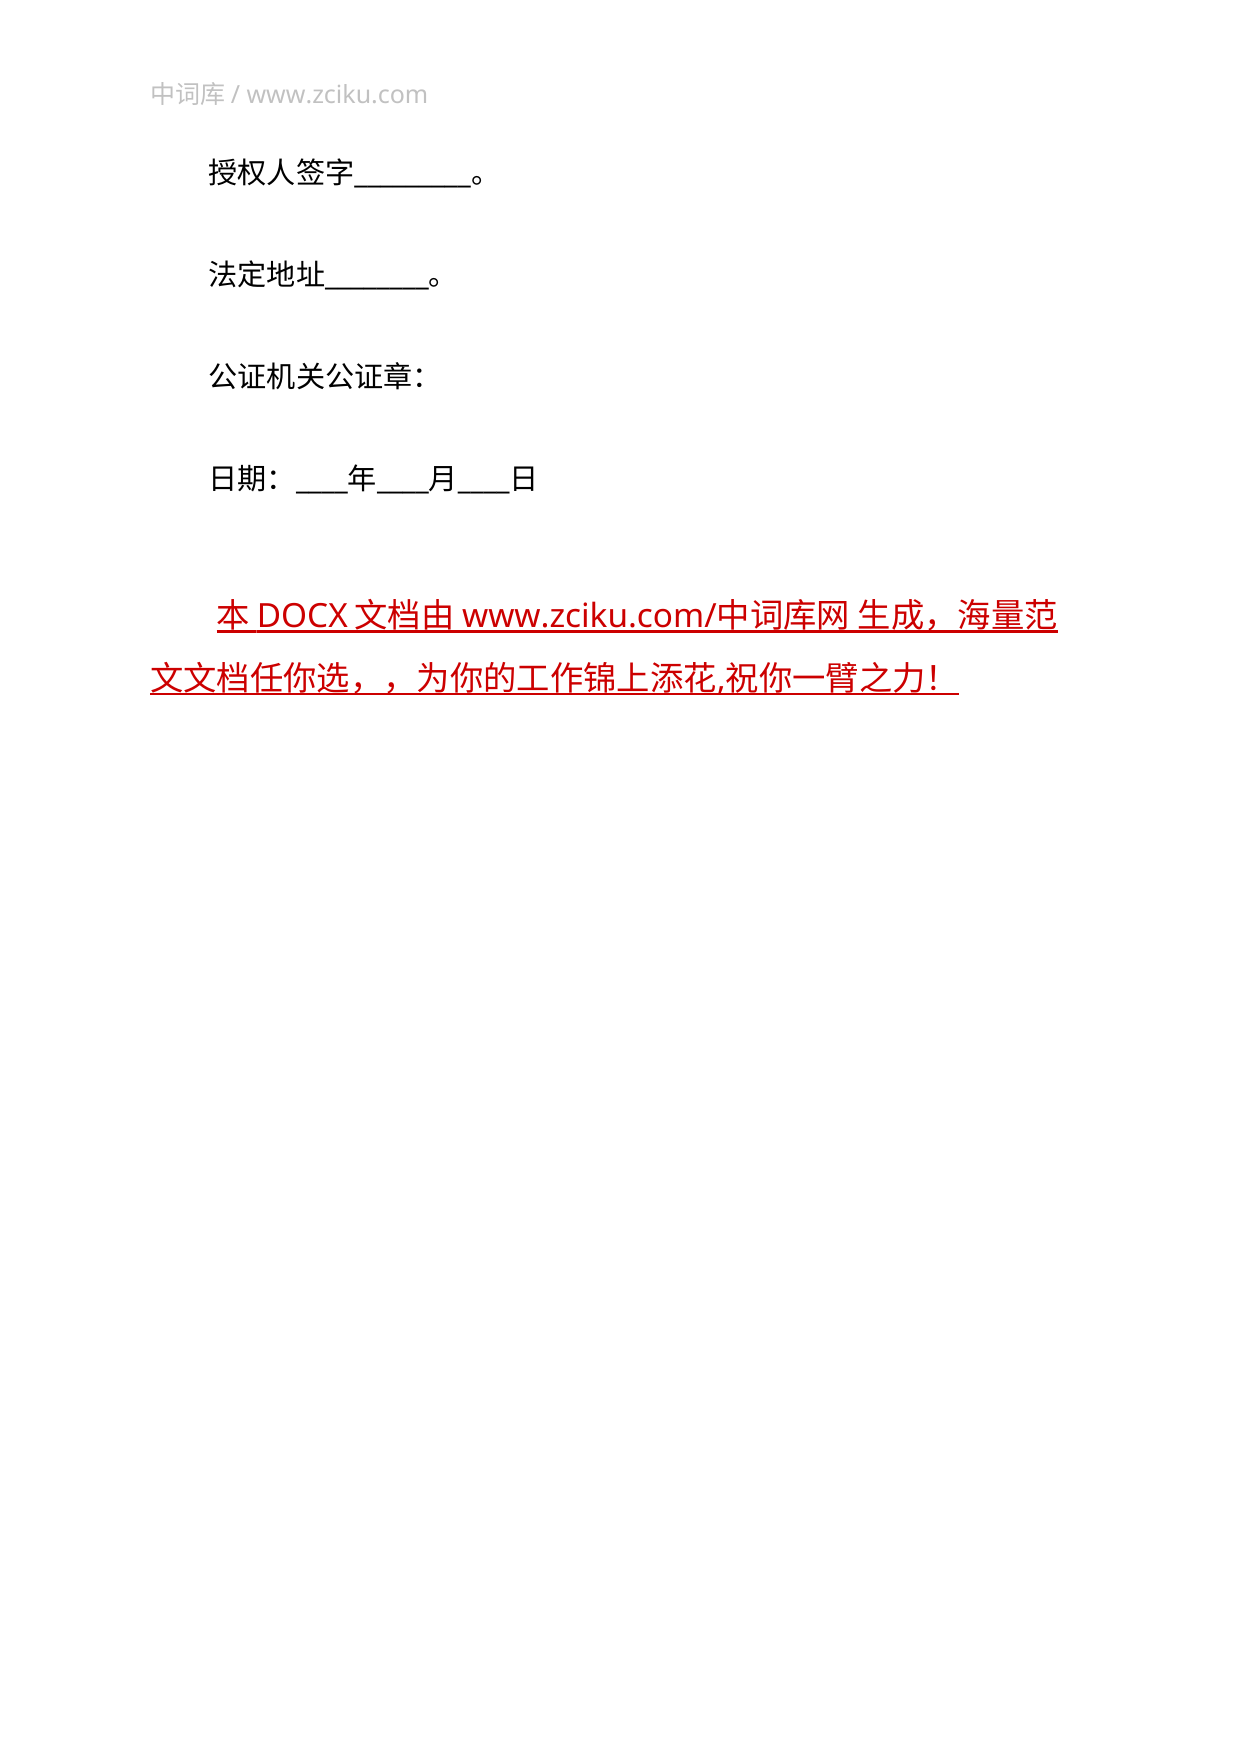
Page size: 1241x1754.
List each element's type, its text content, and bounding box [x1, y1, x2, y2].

text 公证机关公证章： [150, 354, 1090, 396]
text 本DOCX文档由 www.zciku.com/中词库网 生成，海量范文文档任你选，，为你的工作锦上添花,祝你一臂之力！ [150, 589, 1090, 700]
text 授权人签字_________。 [150, 150, 1090, 192]
text 法定地址________。 [150, 252, 1090, 294]
text 日期：____年____月____日 [150, 456, 1090, 498]
